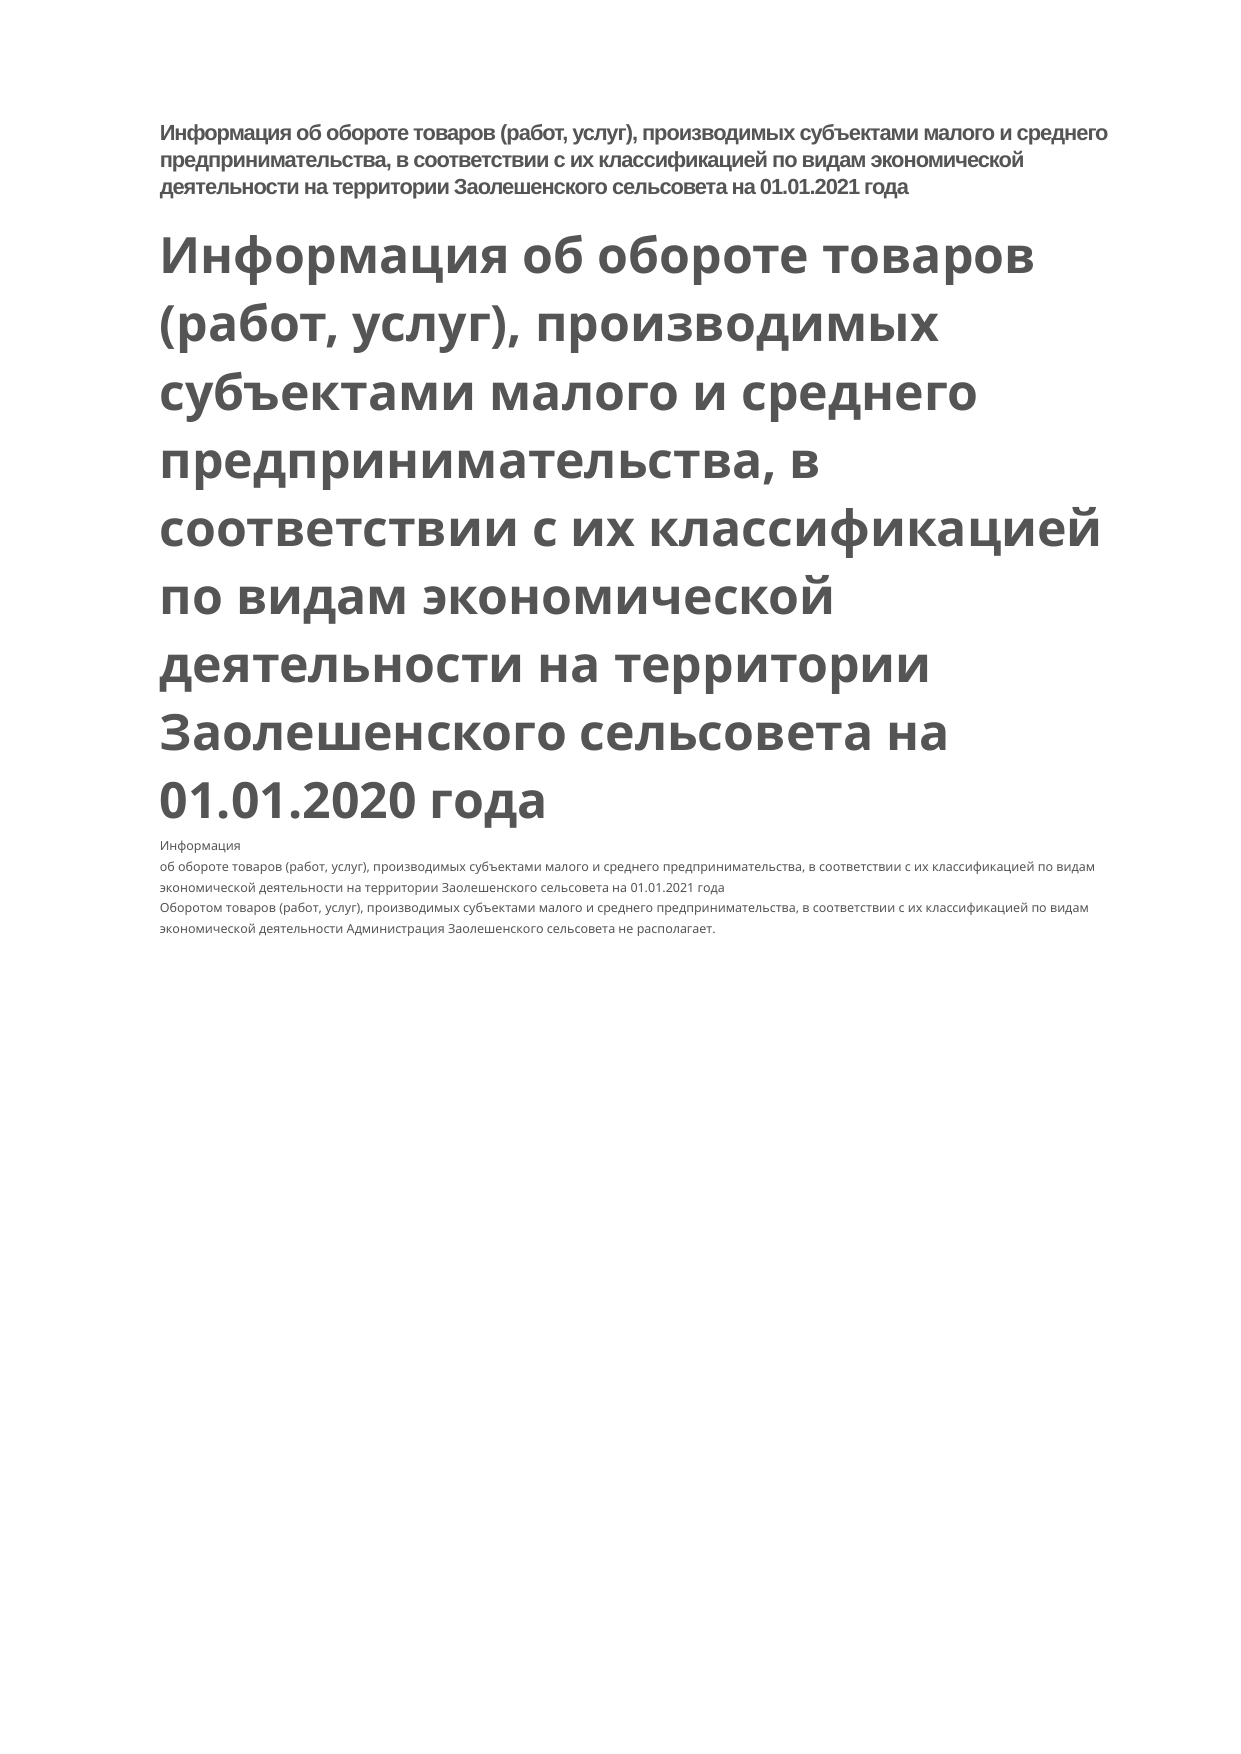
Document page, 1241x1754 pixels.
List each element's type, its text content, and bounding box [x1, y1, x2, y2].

text об обороте товаров (работ, услуг), производимых субъектами малого и среднего предпринимательства, в соответствии с их классификацией по видам экономической деятельности на территории Заолешенского сельсовета на 01.01.2021 года [159, 854, 1110, 896]
text Оборотом товаров (работ, услуг), производимых субъектами малого и среднего предпринимательства, в соответствии с их классификацией по видам экономической деятельности Администрация Заолешенского сельсовета не располагает. [159, 896, 1110, 937]
text Информация об обороте товаров (работ, услуг), производимых субъектами малого и среднего предпринимательства, в соответствии с их классификацией по видам экономической деятельности на территории Заолешенского сельсовета на 01.01.2020 года [159, 220, 1110, 833]
text Информация [159, 833, 1110, 854]
text Информация об обороте товаров (работ, услуг), производимых субъектами малого и среднего предпринимательства, в соответствии с их классификацией по видам экономической деятельности на территории Заолешенского сельсовета на 01.01.2021 года [159, 118, 1110, 199]
